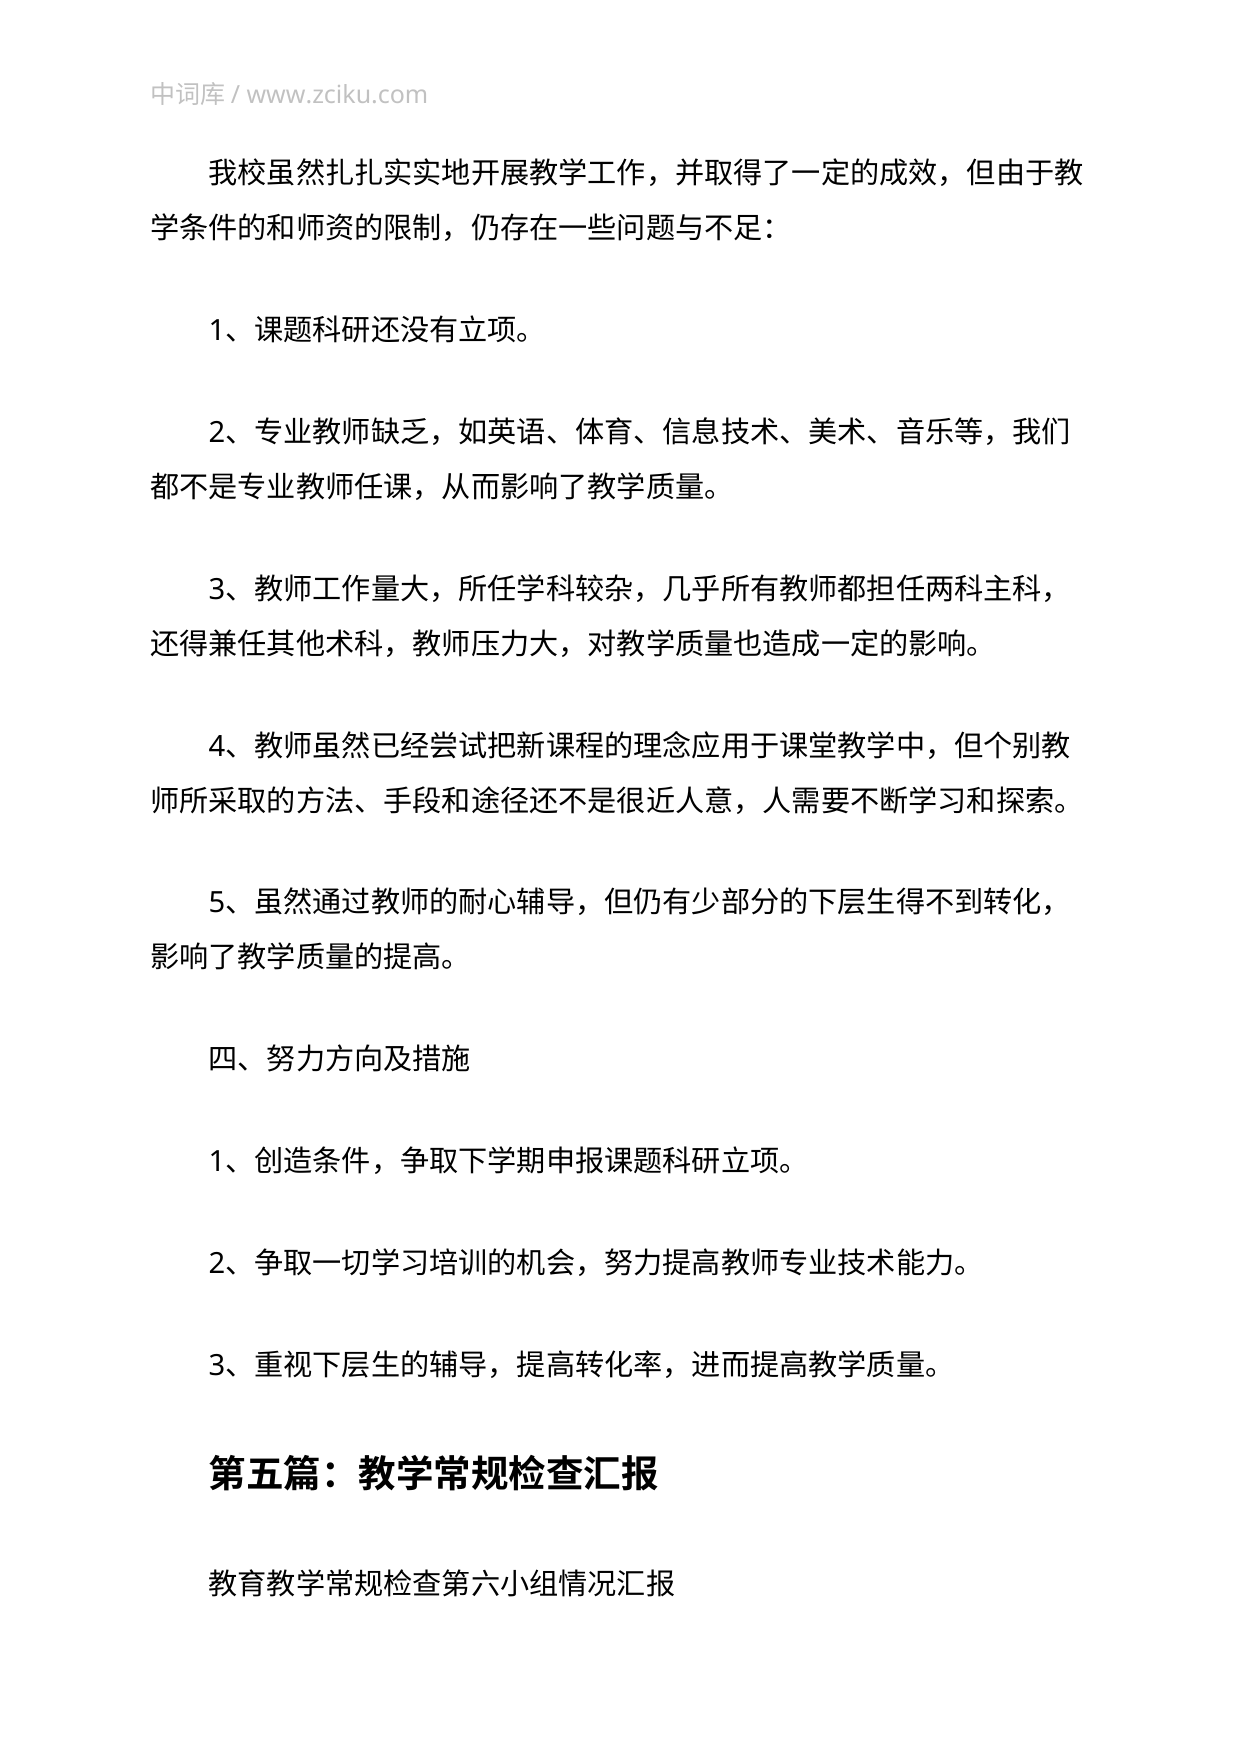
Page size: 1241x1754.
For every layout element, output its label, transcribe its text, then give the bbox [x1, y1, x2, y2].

text 1、创造条件，争取下学期申报课题科研立项。 [150, 1137, 1090, 1180]
text 5、虽然通过教师的耐心辅导，但仍有少部分的下层生得不到转化，影响了教学质量的提高。 [150, 879, 1090, 976]
text 4、教师虽然已经尝试把新课程的理念应用于课堂教学中，但个别教师所采取的方法、手段和途径还不是很近人意，人需要不断学习和探索。 [150, 722, 1090, 819]
text 2、专业教师缺乏，如英语、体育、信息技术、美术、音乐等，我们都不是专业教师任课，从而影响了教学质量。 [150, 409, 1090, 506]
text 四、努力方向及措施 [150, 1036, 1090, 1078]
text 3、教师工作量大，所任学科较杂，几乎所有教师都担任两科主科，还得兼任其他术科，教师压力大，对教学质量也造成一定的影响。 [150, 565, 1090, 663]
text 3、重视下层生的辅导，提高转化率，进而提高教学质量。 [150, 1341, 1090, 1384]
text 1、课题科研还没有立项。 [150, 307, 1090, 349]
text 第五篇：教学常规检查汇报 [150, 1443, 1090, 1498]
text 我校虽然扎扎实实地开展教学工作，并取得了一定的成效，但由于教学条件的和师资的限制，仍存在一些问题与不足： [150, 150, 1090, 247]
text 2、争取一切学习培训的机会，努力提高教师专业技术能力。 [150, 1239, 1090, 1282]
text 教育教学常规检查第六小组情况汇报 [150, 1561, 1090, 1603]
